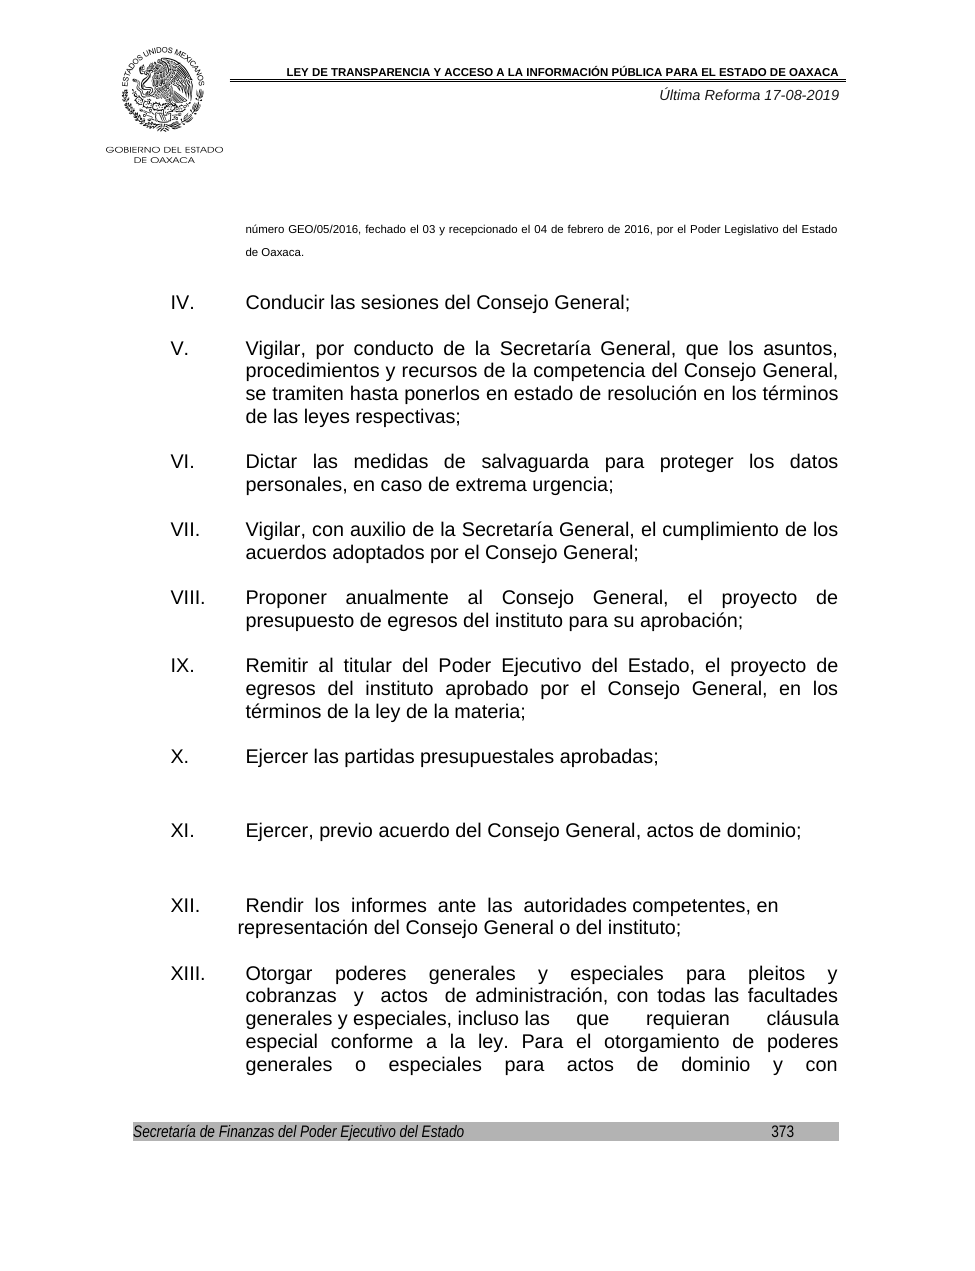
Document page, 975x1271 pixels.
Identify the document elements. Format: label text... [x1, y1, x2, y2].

text representación del Consejo General o del instituto; [133, 916, 839, 939]
list Ejercer las partidas presupuestales aprobadas; [170, 745, 839, 768]
list Conducir las sesiones del Consejo General; [170, 291, 839, 314]
list Dictar las medidas de salvaguarda para proteger los datos personales, en caso de extrema urgencia; [170, 450, 839, 495]
list Ejercer, previo acuerdo del Consejo General, actos de dominio; [170, 819, 839, 842]
list Vigilar, con auxilio de la Secretaría General, el cumplimiento de los acuerdos adoptados por el Consejo General; [170, 518, 839, 563]
list Rendir los informes ante las autoridades competentes, en [170, 893, 839, 916]
picture [103, 44, 226, 166]
list Remitir al titular del Poder Ejecutivo del Estado, el proyecto de egresos del instituto aprobado por el Consejo General, en los términos de la ley de la materia; [170, 654, 839, 722]
list Proponer anualmente al Consejo General, el proyecto de presupuesto de egresos del instituto para su aprobación; [170, 586, 839, 632]
list Vigilar, por conducto de la Secretaría General, que los asuntos, procedimientos y recursos de la competencia del Consejo General, se tramiten hasta ponerlos en estado de resolución en los términos de las leyes respectivas; [170, 336, 839, 427]
